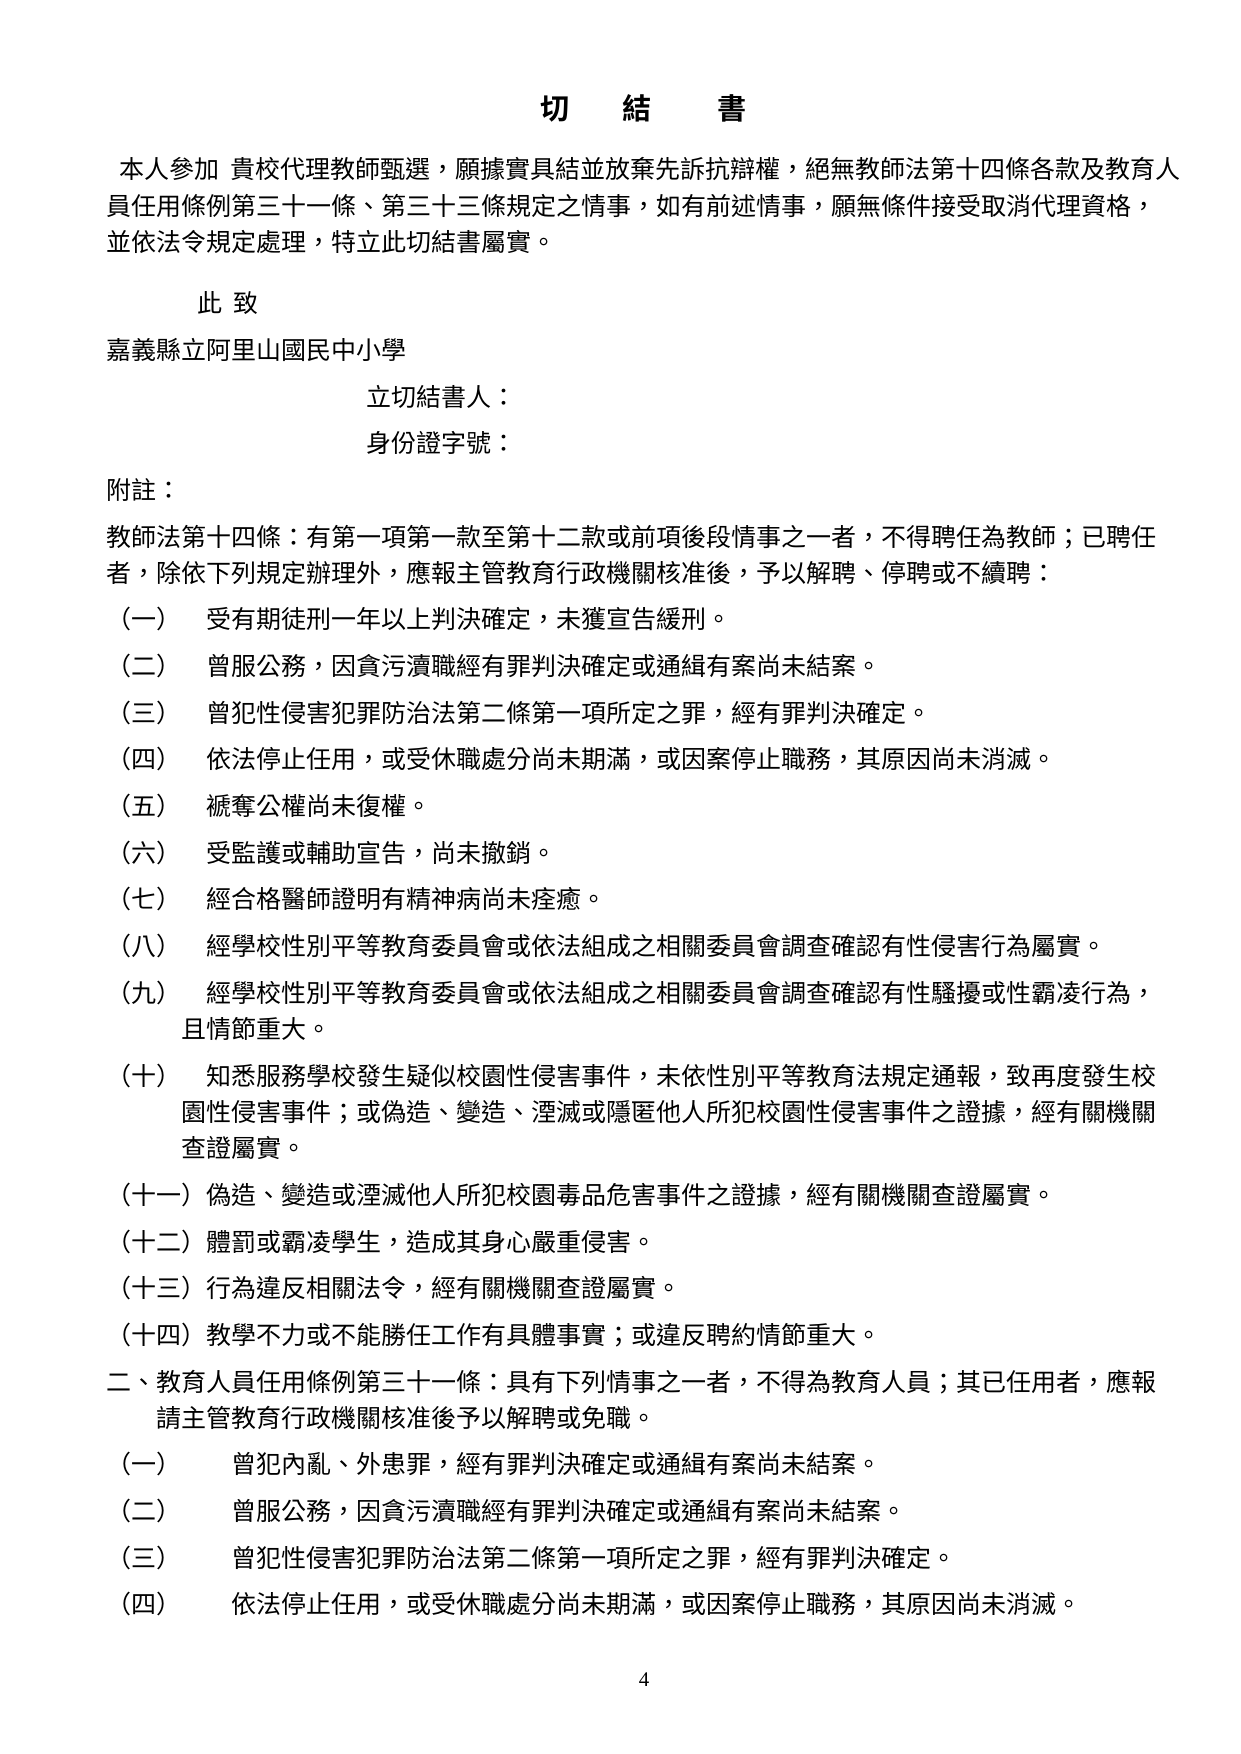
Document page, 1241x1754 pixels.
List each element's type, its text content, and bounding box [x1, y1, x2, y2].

text （十三）行為違反相關法令，經有關機關查證屬實。 [106, 1269, 1181, 1305]
list 褫奪公權尚未復權。 [106, 787, 1181, 823]
text 身份證字號： [106, 424, 1181, 460]
list 經合格醫師證明有精神病尚未痊癒。 [106, 880, 1181, 916]
list 受有期徒刑一年以上判決確定，未獲宣告緩刑。 [106, 600, 1181, 636]
list 經學校性別平等教育委員會或依法組成之相關委員會調查確認有性騷擾或性霸凌行為，且情節重大。 [106, 973, 1181, 1046]
list 經學校性別平等教育委員會或依法組成之相關委員會調查確認有性侵害行為屬實。 [106, 927, 1181, 963]
text 切 結 書 [106, 96, 1181, 125]
text 此 致 [106, 284, 1181, 320]
text （十四）教學不力或不能勝任工作有具體事實；或違反聘約情節重大。 [106, 1315, 1181, 1352]
list 曾犯性侵害犯罪防治法第二條第一項所定之罪，經有罪判決確定。 [106, 1538, 1181, 1574]
text （十一）偽造、變造或湮滅他人所犯校園毒品危害事件之證據，經有關機關查證屬實。 [106, 1175, 1181, 1212]
text 本人參加 貴校代理教師甄選，願據實具結並放棄先訴抗辯權，絕無教師法第十四條各款及教育人員任用條例第三十一條、第三十三條規定之情事，如有前述情事，願無條件接受取消代理資格，並依法令規定處理，特立此切結書屬實。 [106, 150, 1181, 259]
text 附註： [106, 470, 1181, 507]
text 嘉義縣立阿里山國民中小學 [106, 330, 1181, 367]
text 立切結書人： [106, 377, 1181, 413]
list 知悉服務學校發生疑似校園性侵害事件，未依性別平等教育法規定通報，致再度發生校園性侵害事件；或偽造、變造、湮滅或隱匿他人所犯校園性侵害事件之證據，經有關機關查證屬實。 [106, 1056, 1181, 1165]
text 教師法第十四條：有第一項第一款至第十二款或前項後段情事之一者，不得聘任為教師；已聘任者，除依下列規定辦理外，應報主管教育行政機關核准後，予以解聘、停聘或不續聘： [106, 517, 1181, 589]
list 曾犯內亂、外患罪，經有罪判決確定或通緝有案尚未結案。 [106, 1445, 1181, 1481]
list 依法停止任用，或受休職處分尚未期滿，或因案停止職務，其原因尚未消滅。 [106, 740, 1181, 776]
list 受監護或輔助宣告，尚未撤銷。 [106, 833, 1181, 869]
text （十二）體罰或霸凌學生，造成其身心嚴重侵害。 [106, 1222, 1181, 1258]
list 依法停止任用，或受休職處分尚未期滿，或因案停止職務，其原因尚未消滅。 [106, 1585, 1181, 1621]
text 二、教育人員任用條例第三十一條：具有下列情事之一者，不得為教育人員；其已任用者，應報請主管教育行政機關核准後予以解聘或免職。 [106, 1362, 1181, 1434]
list 曾犯性侵害犯罪防治法第二條第一項所定之罪，經有罪判決確定。 [106, 693, 1181, 729]
list 曾服公務，因貪污瀆職經有罪判決確定或通緝有案尚未結案。 [106, 1492, 1181, 1528]
list 曾服公務，因貪污瀆職經有罪判決確定或通緝有案尚未結案。 [106, 647, 1181, 683]
